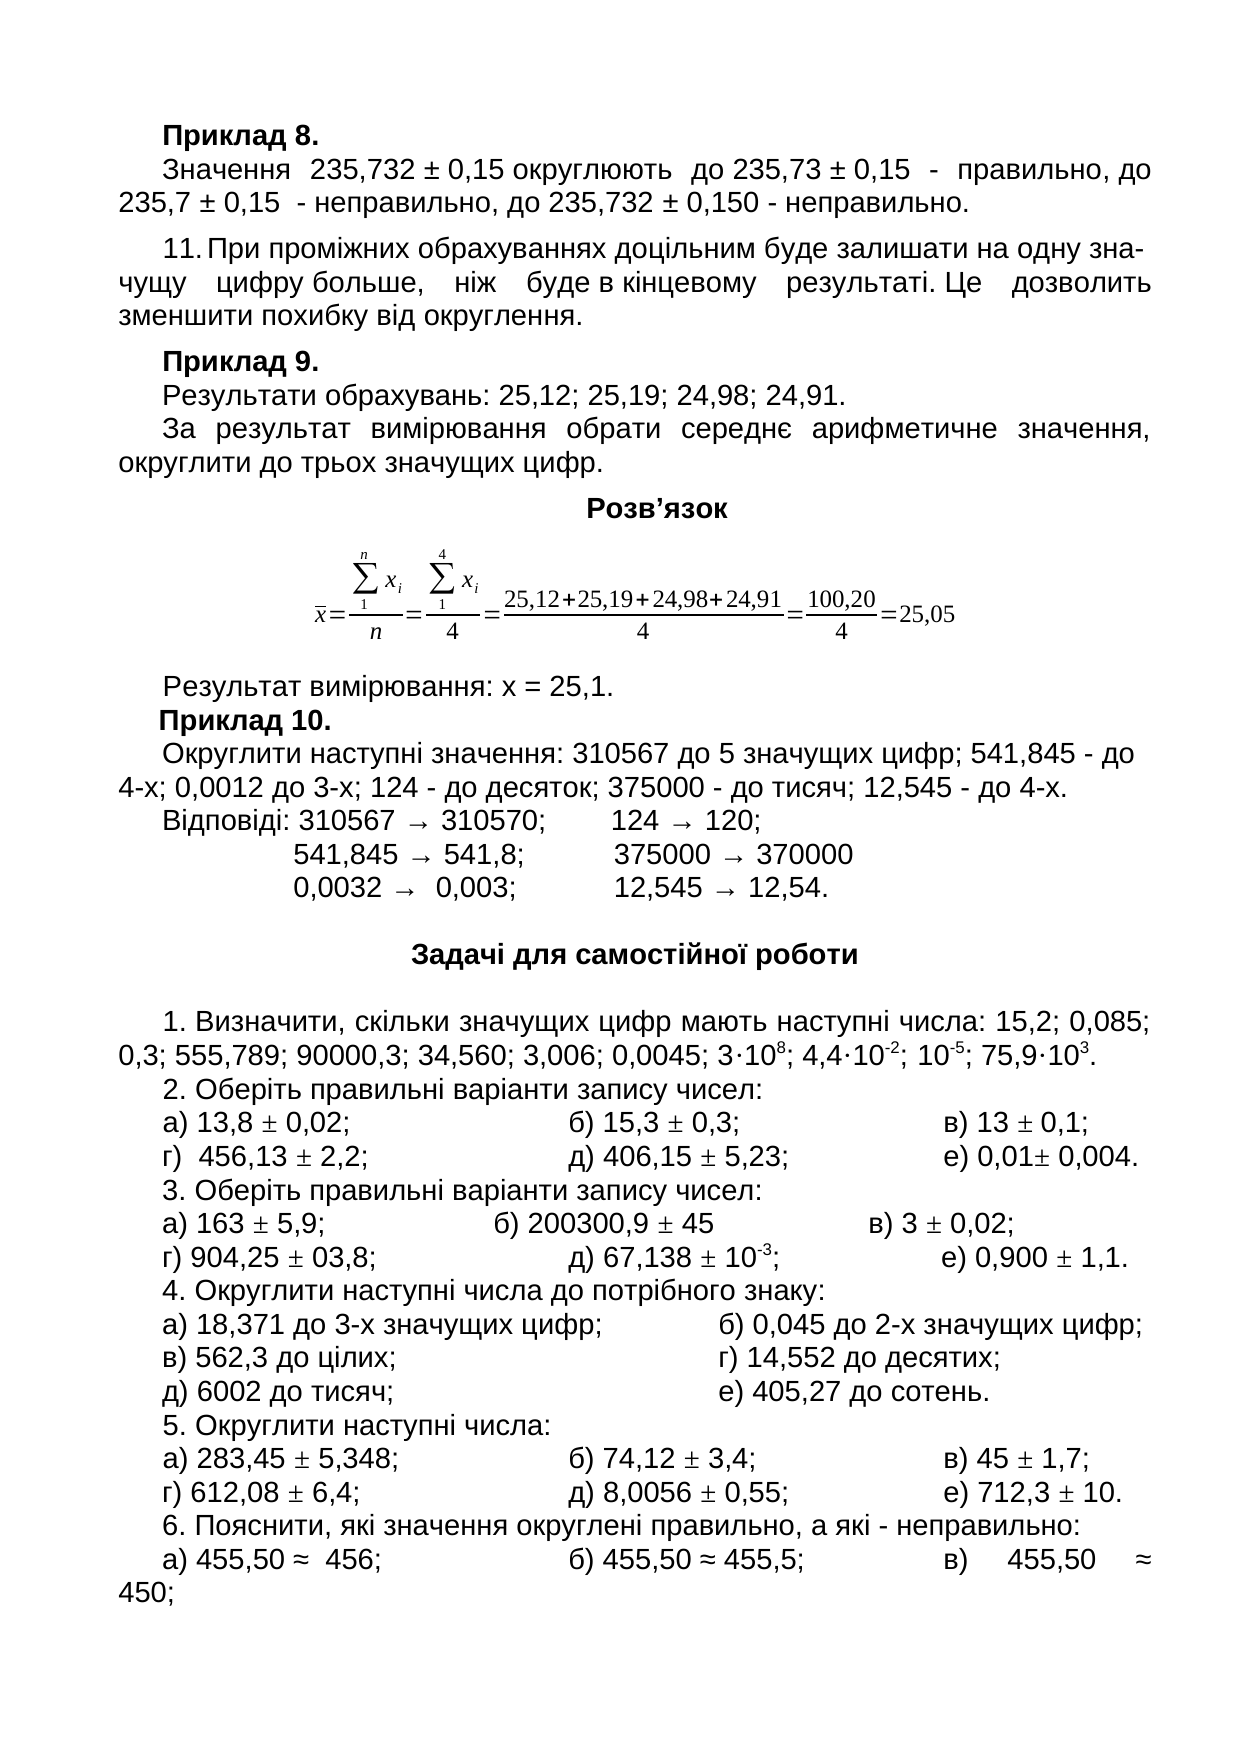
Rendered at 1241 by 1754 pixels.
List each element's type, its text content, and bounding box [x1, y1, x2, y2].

list Визначити, скільки значущих цифр мають наступні числа: 15,2; 0,085; 0,3; 555,789; 90000,3; 34,560; 3,006; 0,0045; 3·108; 4,4·10-2; 10-5; 75,9·103. [118, 1004, 1152, 1072]
text Приклад 9. [118, 344, 1152, 378]
text Приклад 8. [118, 118, 1152, 152]
text а) 283,45 ± 5,348; б) 74,12 ± 3,4; в) 45 ± 1,7; [118, 1441, 1152, 1475]
text в) 562,3 до цілих; г) 14,552 до десятих; [118, 1340, 1152, 1374]
text д) 6002 до тисяч; е) 405,27 до сотень. [118, 1374, 1152, 1407]
list Округлити наступні числа: [118, 1407, 1152, 1441]
text Значення 235,732 ± 0,15 округлюють до 235,73 ± 0,15 - правильно, до 235,7 ± 0,15 - неправильно, до 235,732 ± 0,150 - неправильно. [118, 152, 1152, 219]
text чущу цифру больше, ніж буде в кінцевому результаті. Це дозволить зменшити похибку від округлення. [118, 265, 1152, 332]
list Оберіть правильні варіанти запису чисел: [118, 1072, 1152, 1105]
text а) 455,50 ≈ 456; б) 455,50 ≈ 455,5; в) 455,50 ≈ 450; [118, 1542, 1152, 1609]
text а) 13,8 ± 0,02; б) 15,3 ± 0,3; в) 13 ± 0,1; [118, 1105, 1152, 1139]
text а) 18,371 до 3-х значущих цифр; б) 0,045 до 2-х значущих цифр; [118, 1307, 1152, 1340]
list Оберіть правильні варіанти запису чисел: [118, 1172, 1152, 1206]
list При проміжних обрахуваннях доцільним буде залишати на одну зна- [118, 231, 1152, 265]
text Задачі для самостійної роботи [118, 937, 1152, 971]
text Відповіді: 310567 → 310570; 124 → 120; [118, 803, 1152, 837]
text Результат вимірювання: х = 25,1. Приклад 10. [118, 669, 1152, 736]
text Результати обрахувань: 25,12; 25,19; 24,98; 24,91. [118, 378, 1152, 411]
text Розв’язок [118, 491, 1152, 524]
text г) 456,13 ± 2,2; д) 406,15 ± 5,23; е) 0,01± 0,004. [118, 1139, 1152, 1172]
text а) 163 ± 5,9; б) 200300,9 ± 45 в) 3 ± 0,02; [118, 1206, 1152, 1240]
text г) 612,08 ± 6,4; д) 8,0056 ± 0,55; е) 712,3 ± 10. [118, 1475, 1152, 1508]
list Округлити наступні числа до потрібного знаку: [118, 1273, 1152, 1307]
text 541,845 → 541,8; 375000 → 370000 [118, 837, 1152, 870]
text За результат вимірювання обрати середнє арифметичне значення, округлити до трьох значущих цифр. [118, 411, 1152, 478]
list Пояснити, які значення округлені правильно, а які - неправильно: [118, 1508, 1152, 1542]
text Округлити наступні значення: 310567 до 5 значущих цифр; 541,845 - до 4-х; 0,0012 до 3-х; 124 - до десяток; 375000 - до тисяч; 12,545 - до 4-х. [118, 736, 1152, 803]
text г) 904,25 ± 03,8; д) 67,138 ± 10-3; е) 0,900 ± 1,1. [118, 1240, 1152, 1273]
text 0,0032 → 0,003; 12,545 → 12,54. [118, 870, 1152, 904]
